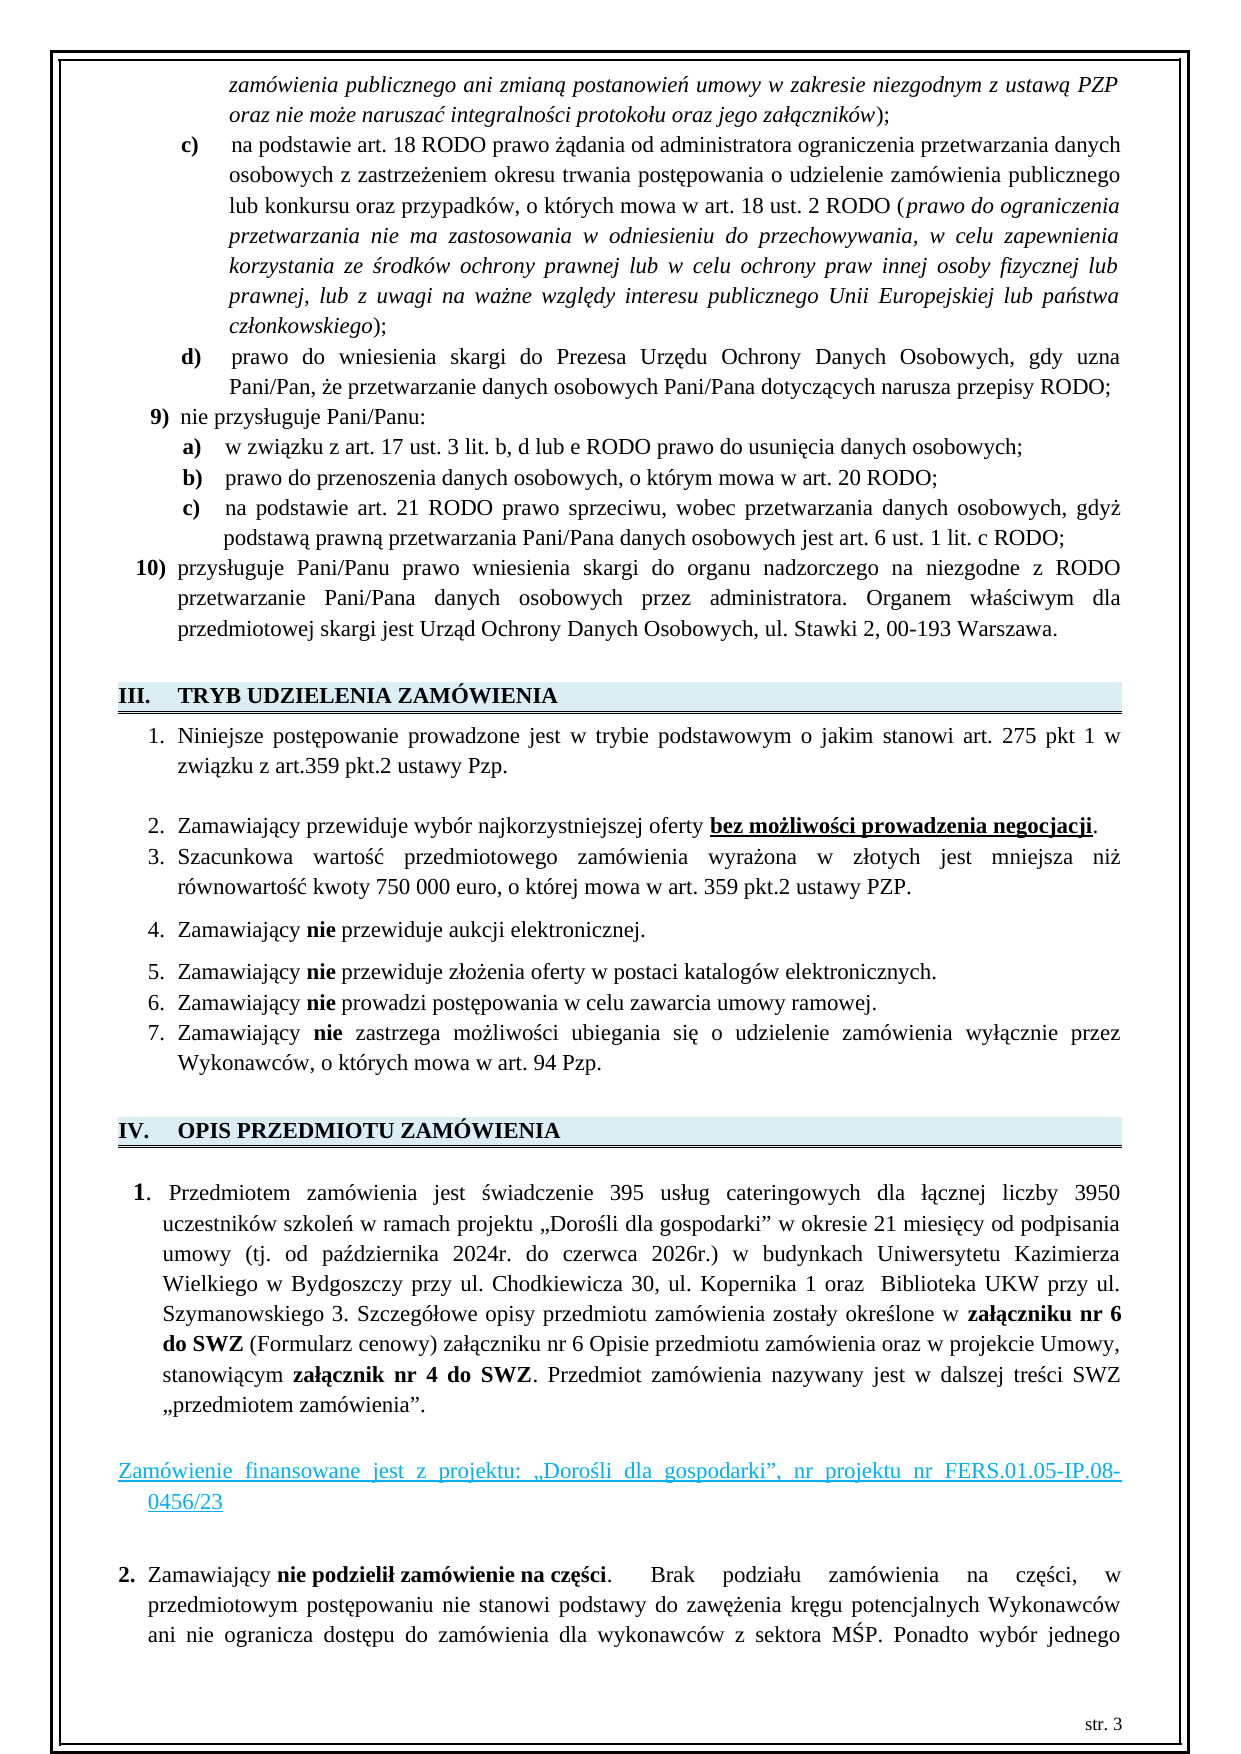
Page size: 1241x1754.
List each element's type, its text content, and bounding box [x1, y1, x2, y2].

text Zamówienie finansowane jest z projektu: „Dorośli dla gospodarki”, nr projektu nr FERS.01.05-IP.08-0456/23 [118, 1458, 1122, 1480]
list TRYB UDZIELENIA ZAMÓWIENIA [118, 682, 1122, 711]
picture [195, 1494, 199, 1504]
list prawo do wniesienia skargi do Prezesa Urzędu Ochrony Danych Osobowych, gdy uzna Pani/Pan, że przetwarzanie danych osobowych Pani/Pana dotyczących narusza przepisy RODO; [181, 343, 1122, 399]
list Zamawiający nie przewiduje aukcji elektronicznej. [148, 916, 1122, 942]
list przysługuje Pani/Panu prawo wniesienia skargi do organu nadzorczego na niezgodne z RODO przetwarzanie Pani/Pana danych osobowych przez administratora. Organem właściwym dla przedmiotowej skargi jest Urząd Ochrony Danych Osobowych, ul. Stawki 2, 00-193 Warszawa. [135, 554, 1122, 641]
list w związku z art. 17 ust. 3 lit. b, d lub e RODO prawo do usunięcia danych osobowych; [182, 433, 1122, 460]
list OPIS PRZEDMIOTU ZAMÓWIENIA [118, 1117, 1122, 1145]
text 1. Przedmiotem zamówienia jest świadczenie 395 usług cateringowych dla łącznej liczby 3950 uczestników szkoleń w ramach projektu „Dorośli dla gospodarki” w okresie 21 miesięcy od podpisania umowy (tj. od października 2024r. do czerwca 2026r.) w budynkach Uniwersytetu Kazimierza Wielkiego w Bydgoszczy przy ul. Chodkiewicza 30, ul. Kopernika 1 oraz Biblioteka UKW przy ul. Szymanowskiego 3. Szczegółowe opisy przedmiotu zamówienia zostały określone w załączniku nr 6 do SWZ (Formularz cenowy) załączniku nr 6 Opisie przedmiotu zamówienia oraz w projekcie Umowy, stanowiącym załącznik nr 4 do SWZ. Przedmiot zamówienia nazywany jest w dalszej treści SWZ „przedmiotem zamówienia”. [133, 1177, 1122, 1417]
list na podstawie art. 21 RODO prawo sprzeciwu, wobec przetwarzania danych osobowych, gdyż podstawą prawną przetwarzania Pani/Pana danych osobowych jest art. 6 ust. 1 lit. c RODO; [182, 494, 1122, 550]
list Zamawiający nie przewiduje złożenia oferty w postaci katalogów elektronicznych. [148, 958, 1122, 985]
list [181, 71, 1122, 127]
list nie przysługuje Pani/Panu: [150, 403, 1122, 429]
list prawo do przenoszenia danych osobowych, o którym mowa w art. 20 RODO; [182, 463, 1122, 490]
list Zamawiający nie prowadzi postępowania w celu zawarcia umowy ramowej. [148, 988, 1122, 1015]
list na podstawie art. 18 RODO prawo żądania od administratora ograniczenia przetwarzania danych osobowych z zastrzeżeniem okresu trwania postępowania o udzielenie zamówienia publicznego lub konkursu oraz przypadków, o których mowa w art. 18 ust. 2 RODO (prawo do ograniczenia przetwarzania nie ma zastosowania w odniesieniu do przechowywania, w celu zapewnienia korzystania ze środków ochrony prawnej lub w celu ochrony praw innej osoby fizycznej lub prawnej, lub z uwagi na ważne względy interesu publicznego Unii Europejskiej lub państwa członkowskiego); [181, 131, 1122, 339]
list Zamawiający nie zastrzega możliwości ubiegania się o udzielenie zamówienia wyłącznie przez Wykonawców, o których mowa w art. 94 Pzp. [148, 1019, 1122, 1075]
text Zamówienie finansowane jest z projektu: „Dorośli dla gospodarki”, nr projektu nr FERS.01.05-IP.08-0456/23 [118, 1482, 1122, 1514]
list Zamawiający przewiduje wybór najkorzystniejszej oferty bez możliwości prowadzenia negocjacji. [148, 812, 1122, 839]
list Szacunkowa wartość przedmiotowego zamówienia wyrażona w złotych jest mniejsza niż równowartość kwoty 750 000 euro, o której mowa w art. 359 pkt.2 ustawy PZP. [148, 843, 1122, 899]
list Niniejsze postępowanie prowadzone jest w trybie podstawowym o jakim stanowi art. 275 pkt 1 w związku z art.359 pkt.2 ustawy Pzp. [148, 722, 1122, 778]
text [118, 1561, 1122, 1647]
